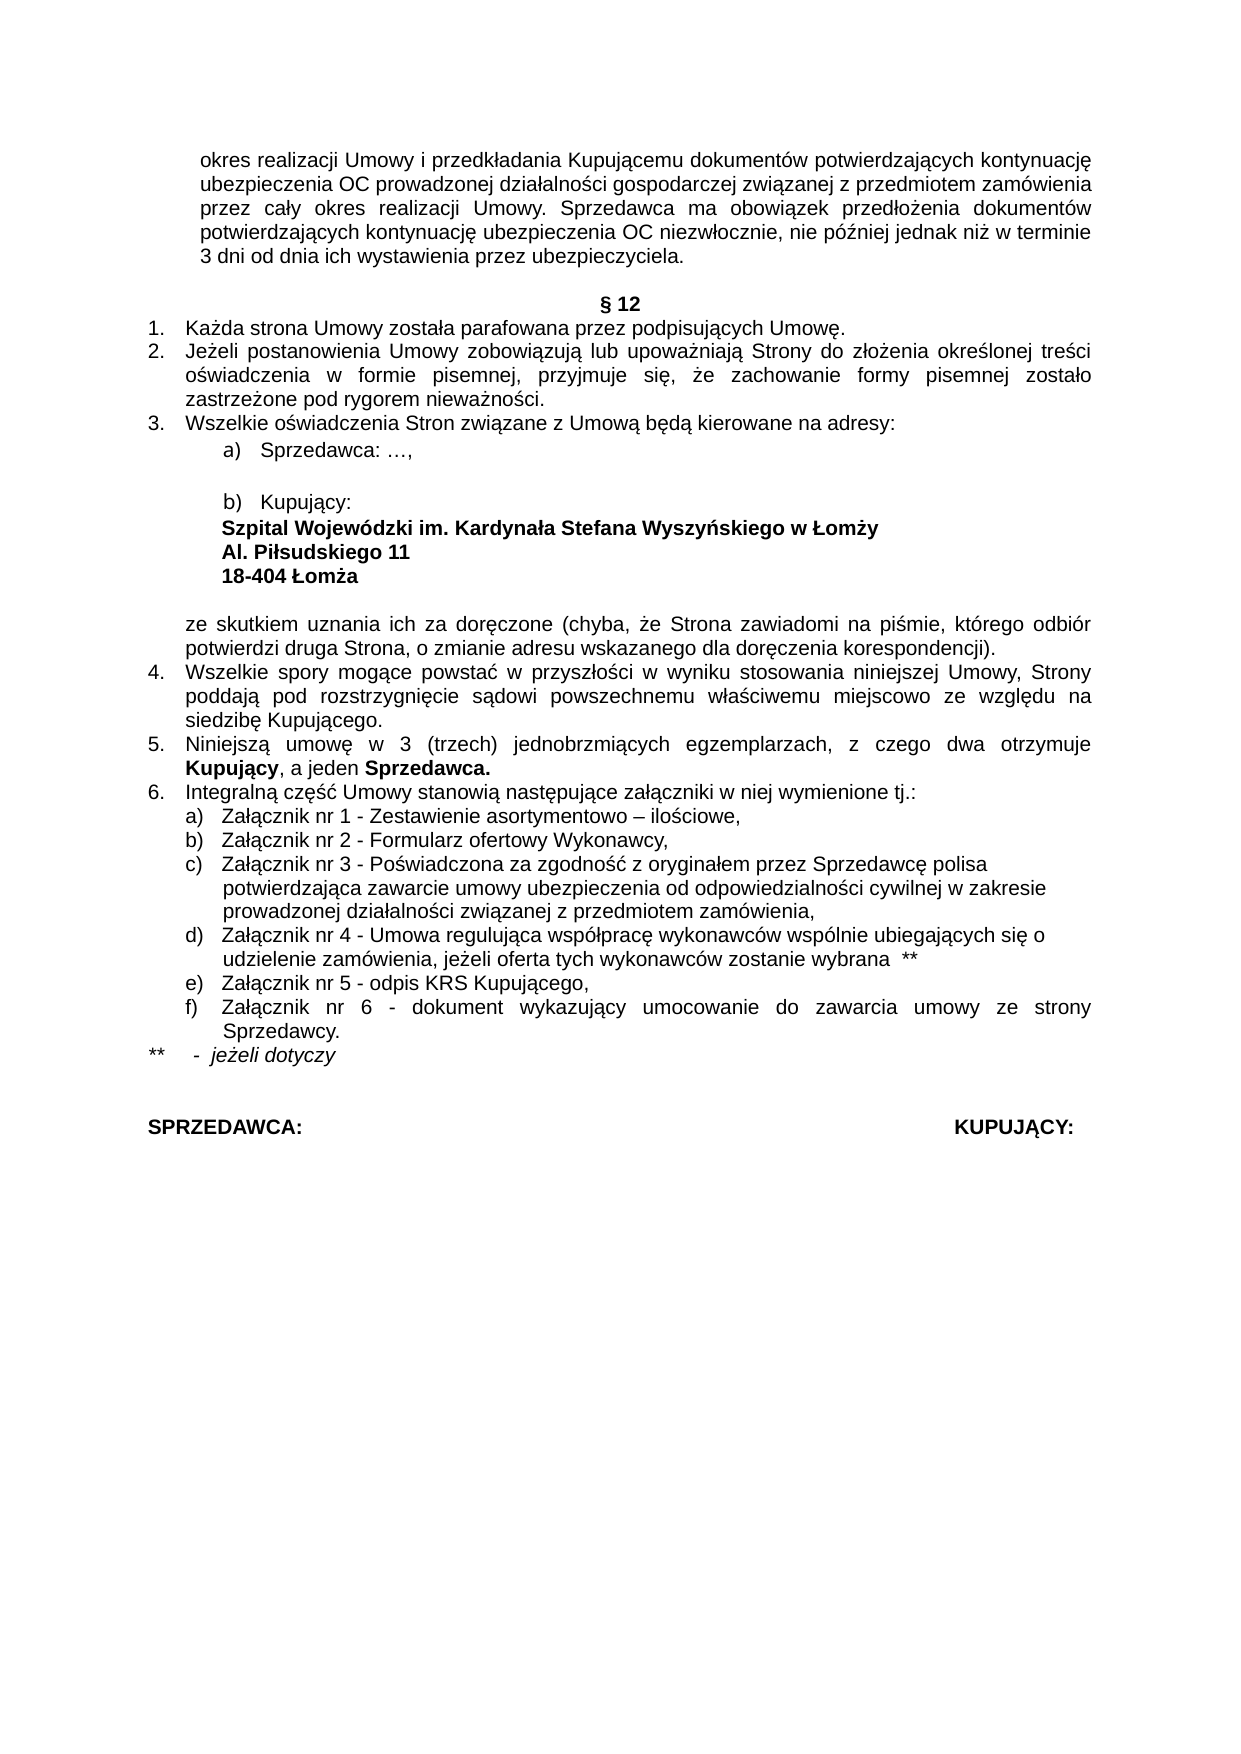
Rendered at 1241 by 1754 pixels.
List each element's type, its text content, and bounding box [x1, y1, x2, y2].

text 18-404 Łomża [148, 564, 1093, 588]
list Wszelkie oświadczenia Stron związane z Umową będą kierowane na adresy: [148, 411, 1093, 435]
text ze skutkiem uznania ich za doręczone (chyba, że Strona zawiadomi na piśmie, którego odbiór potwierdzi druga Strona, o zmianie adresu wskazanego dla doręczenia korespondencji). [185, 612, 1093, 660]
text § 12 [148, 291, 1093, 315]
list Niniejszą umowę w 3 (trzech) jednobrzmiących egzemplarzach, z czego dwa otrzymuje Kupujący, a jeden Sprzedawca. [148, 732, 1093, 779]
list Załącznik nr 1 - Zestawienie asortymentowo – ilościowe, [185, 803, 1093, 827]
list Sprzedawca: …, [223, 435, 1093, 463]
list Załącznik nr 4 - Umowa regulująca współpracę wykonawców wspólnie ubiegających się o udzielenie zamówienia, jeżeli oferta tych wykonawców zostanie wybrana ** [185, 923, 1093, 971]
text Szpital Wojewódzki im. Kardynała Stefana Wyszyńskiego w Łomży [148, 516, 1093, 540]
text ** - jeżeli dotyczy [148, 1043, 1093, 1067]
list Załącznik nr 2 - Formularz ofertowy Wykonawcy, [185, 827, 1093, 851]
text Al. Piłsudskiego 11 [148, 540, 1093, 564]
list Załącznik nr 5 - odpis KRS Kupującego, [185, 971, 1093, 995]
list Załącznik nr 6 - dokument wykazujący umocowanie do zawarcia umowy ze strony Sprzedawcy. [185, 995, 1093, 1043]
list Kupujący: [223, 487, 1093, 516]
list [162, 148, 1093, 267]
list Każda strona Umowy została parafowana przez podpisujących Umowę. [148, 315, 1093, 339]
list Integralną część Umowy stanowią następujące załączniki w niej wymienione tj.: [148, 779, 1093, 803]
list Wszelkie spory mogące powstać w przyszłości w wyniku stosowania niniejszej Umowy, Strony poddają pod rozstrzygnięcie sądowi powszechnemu właściwemu miejscowo ze względu na siedzibę Kupującego. [148, 660, 1093, 732]
list Załącznik nr 3 - Poświadczona za zgodność z oryginałem przez Sprzedawcę polisa potwierdzająca zawarcie umowy ubezpieczenia od odpowiedzialności cywilnej w zakresie prowadzonej działalności związanej z przedmiotem zamówienia, [185, 851, 1093, 923]
text SPRZEDAWCA: KUPUJĄCY: [148, 1115, 1093, 1139]
list Jeżeli postanowienia Umowy zobowiązują lub upoważniają Strony do złożenia określonej treści oświadczenia w formie pisemnej, przyjmuje się, że zachowanie formy pisemnej zostało zastrzeżone pod rygorem nieważności. [148, 339, 1093, 411]
